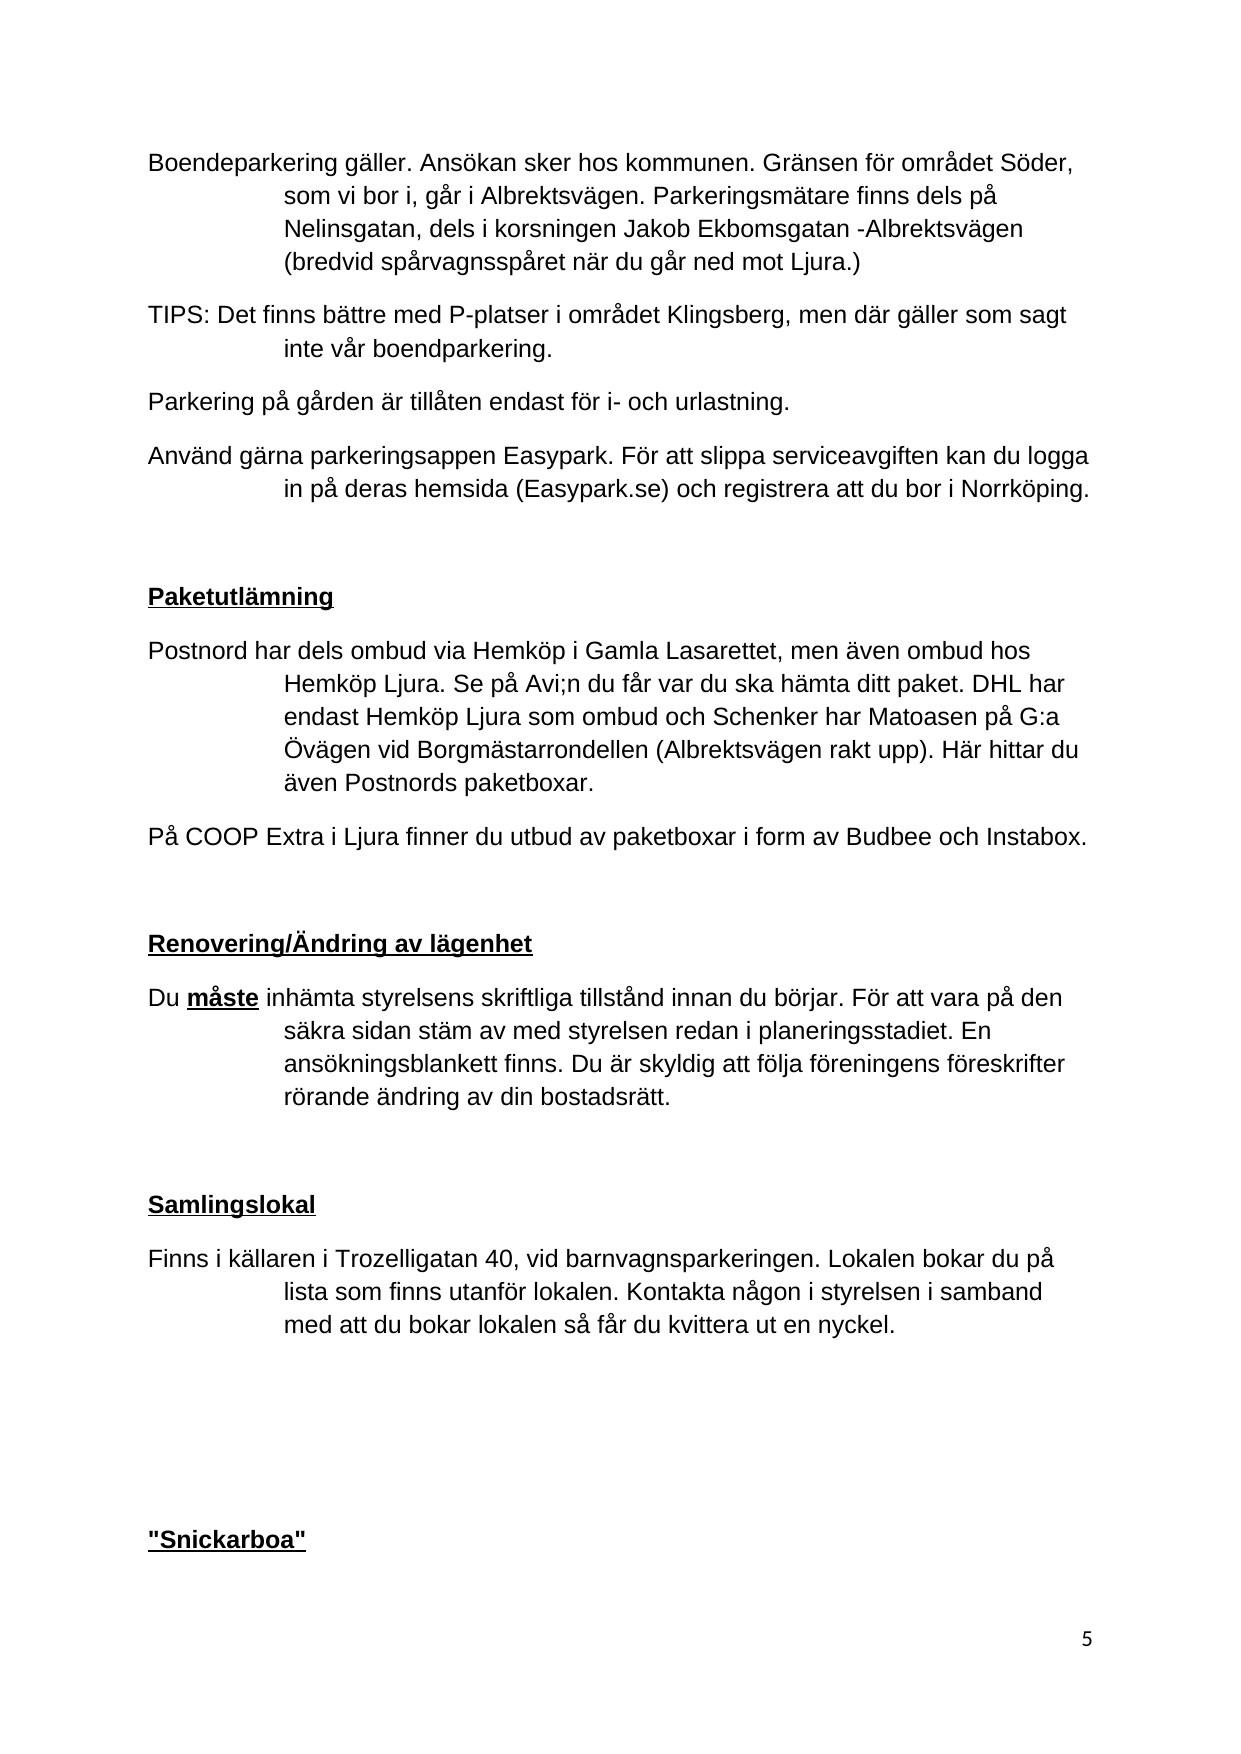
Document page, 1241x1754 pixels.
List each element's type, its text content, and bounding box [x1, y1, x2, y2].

text Använd gärna parkeringsappen Easypark. För att slippa serviceavgiften kan du logga in på deras hemsida (Easypark.se) och registrera att du bor i Norrköping. [148, 441, 1093, 503]
text Renovering/Ändring av lägenhet [148, 929, 1093, 958]
text "Snickarboa" [148, 1525, 1093, 1554]
text Postnord har dels ombud via Hemköp i Gamla Lasarettet, men även ombud hos Hemköp Ljura. Se på Avi;n du får var du ska hämta ditt paket. DHL har endast Hemköp Ljura som ombud och Schenker har Matoasen på G:a Övägen vid Borgmästarrondellen (Albrektsvägen rakt upp). Här hittar du även Postnords paketboxar. [148, 636, 1093, 797]
text Boendeparkering gäller. Ansökan sker hos kommunen. Gränsen för området Söder, som vi bor i, går i Albrektsvägen. Parkeringsmätare finns dels på Nelinsgatan, dels i korsningen Jakob Ekbomsgatan -Albrektsvägen (bredvid spårvagnsspåret när du går ned mot Ljura.) [148, 148, 1093, 275]
text På COOP Extra i Ljura finner du utbud av paketboxar i form av Budbee och Instabox. [148, 822, 1093, 851]
text Paketutlämning [148, 582, 1093, 611]
text Finns i källaren i Trozelligatan 40, vid barnvagnsparkeringen. Lokalen bokar du på lista som finns utanför lokalen. Kontakta någon i styrelsen i samband med att du bokar lokalen så får du kvittera ut en nyckel. [148, 1244, 1093, 1339]
text TIPS: Det finns bättre med P-platser i området Klingsberg, men där gäller som sagt inte vår boendparkering. [148, 301, 1093, 362]
text Samlingslokal [148, 1190, 1093, 1219]
text Parkering på gården är tillåten endast för i- och urlastning. [148, 387, 1093, 416]
text Du måste inhämta styrelsens skriftliga tillstånd innan du börjar. För att vara på den säkra sidan stäm av med styrelsen redan i planeringsstadiet. En ansökningsblankett finns. Du är skyldig att följa föreningens föreskrifter rörande ändring av din bostadsrätt. [148, 983, 1093, 1111]
